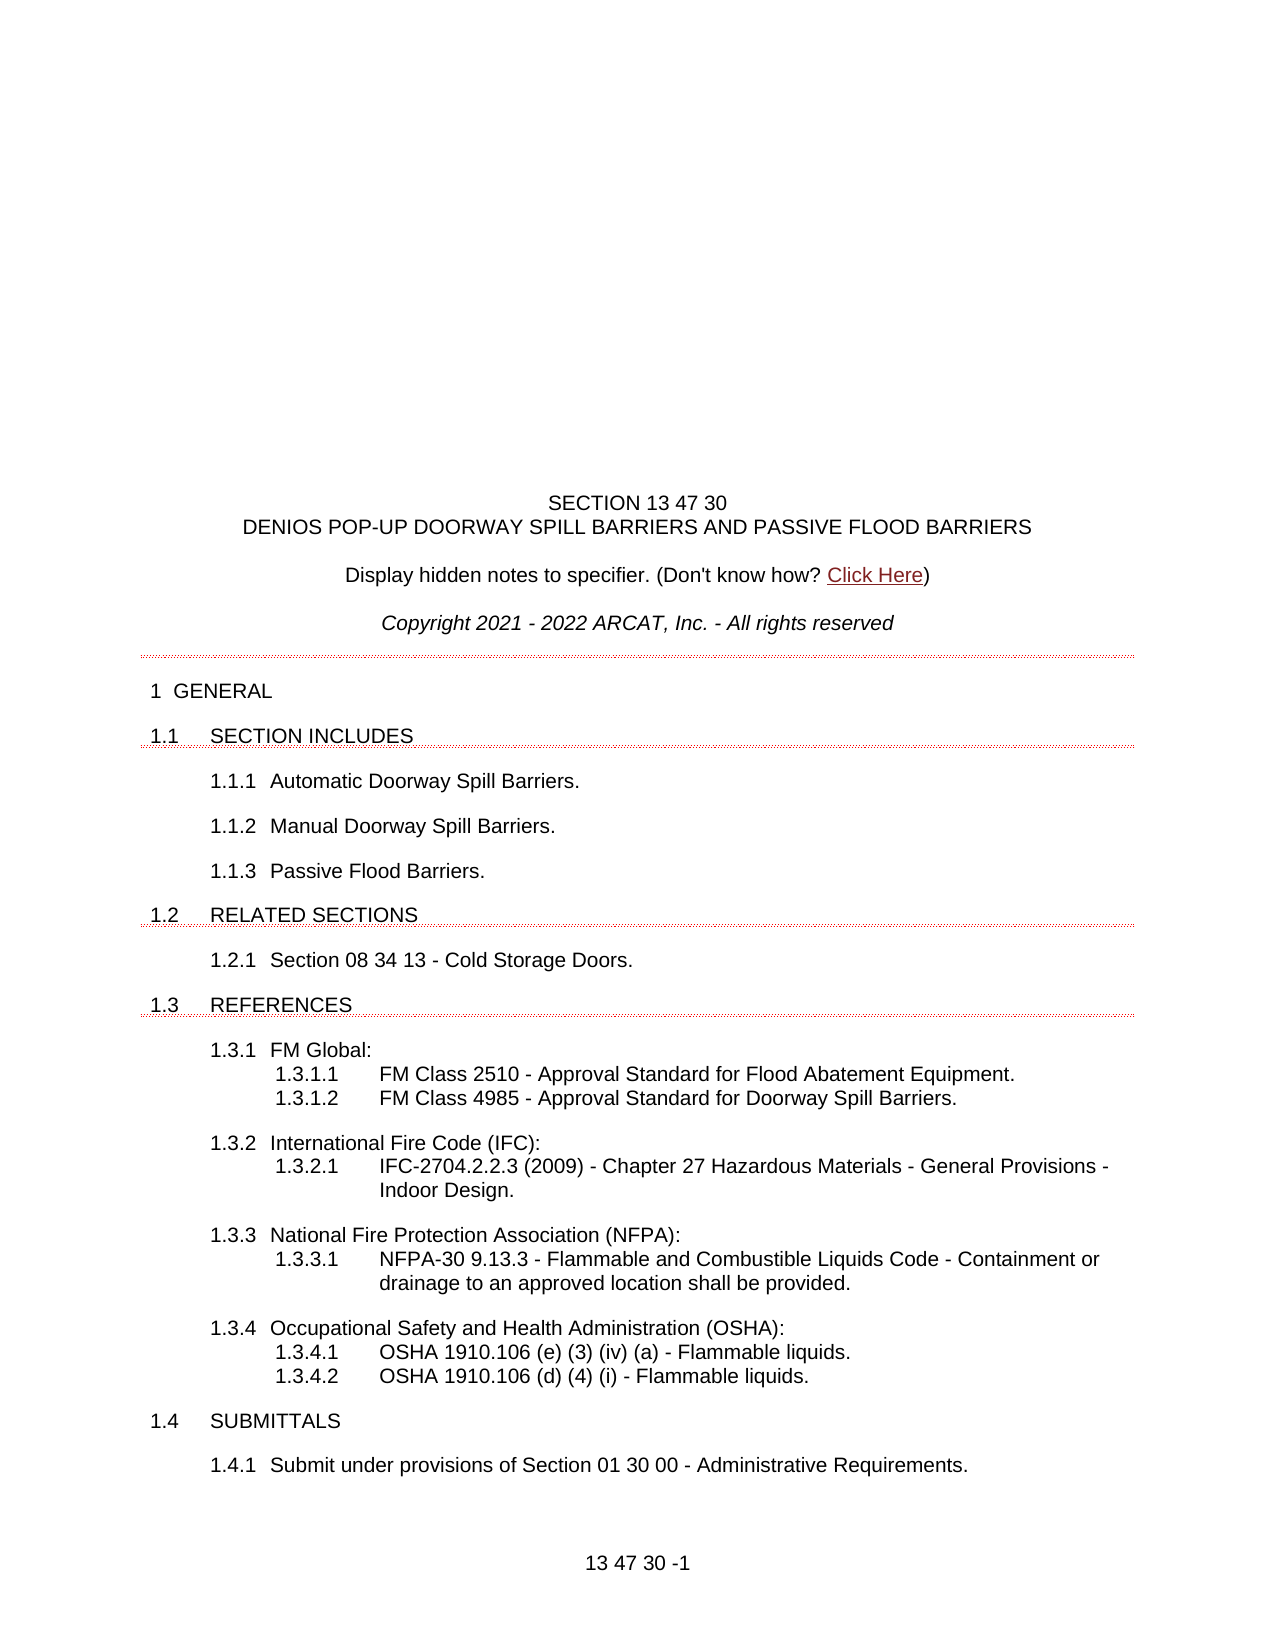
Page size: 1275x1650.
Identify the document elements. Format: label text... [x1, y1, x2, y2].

title SECTION 13 47 30 [150, 491, 1125, 515]
list SECTION INCLUDES [150, 724, 1125, 748]
list GENERAL [150, 679, 1125, 703]
list Section 08 34 13 - Cold Storage Doors. [210, 948, 1125, 972]
list Passive Flood Barriers. [210, 858, 1125, 882]
list Occupational Safety and Health Administration (OSHA): [210, 1316, 1125, 1340]
list FM Class 4985 - Approval Standard for Doorway Spill Barriers. [275, 1086, 1125, 1109]
list IFC-2704.2.2.3 (2009) - Chapter 27 Hazardous Materials - General Provisions - Indoor Design. [275, 1154, 1125, 1202]
list National Fire Protection Association (NFPA): [210, 1223, 1125, 1247]
list Automatic Doorway Spill Barriers. [210, 769, 1125, 793]
list Manual Doorway Spill Barriers. [210, 814, 1125, 838]
list International Fire Code (IFC): [210, 1130, 1125, 1154]
list FM Global: [210, 1038, 1125, 1062]
list FM Class 2510 - Approval Standard for Flood Abatement Equipment. [275, 1062, 1125, 1086]
title DENIOS POP-UP DOORWAY SPILL BARRIERS AND PASSIVE FLOOD BARRIERS [150, 515, 1125, 539]
list RELATED SECTIONS [150, 903, 1125, 927]
list OSHA 1910.106 (e) (3) (iv) (a) - Flammable liquids. [275, 1340, 1125, 1364]
title Display hidden notes to specifier. (Don't know how? Click Here) [150, 563, 1125, 587]
title Copyright 2021 - 2022 ARCAT, Inc. - All rights reserved [150, 611, 1125, 634]
list Submit under provisions of Section 01 30 00 - Administrative Requirements. [210, 1453, 1125, 1477]
list NFPA-30 9.13.3 - Flammable and Combustible Liquids Code - Containment or drainage to an approved location shall be provided. [275, 1247, 1125, 1295]
list REFERENCES [150, 993, 1125, 1017]
list OSHA 1910.106 (d) (4) (i) - Flammable liquids. [275, 1364, 1125, 1388]
list SUBMITTALS [150, 1408, 1125, 1432]
